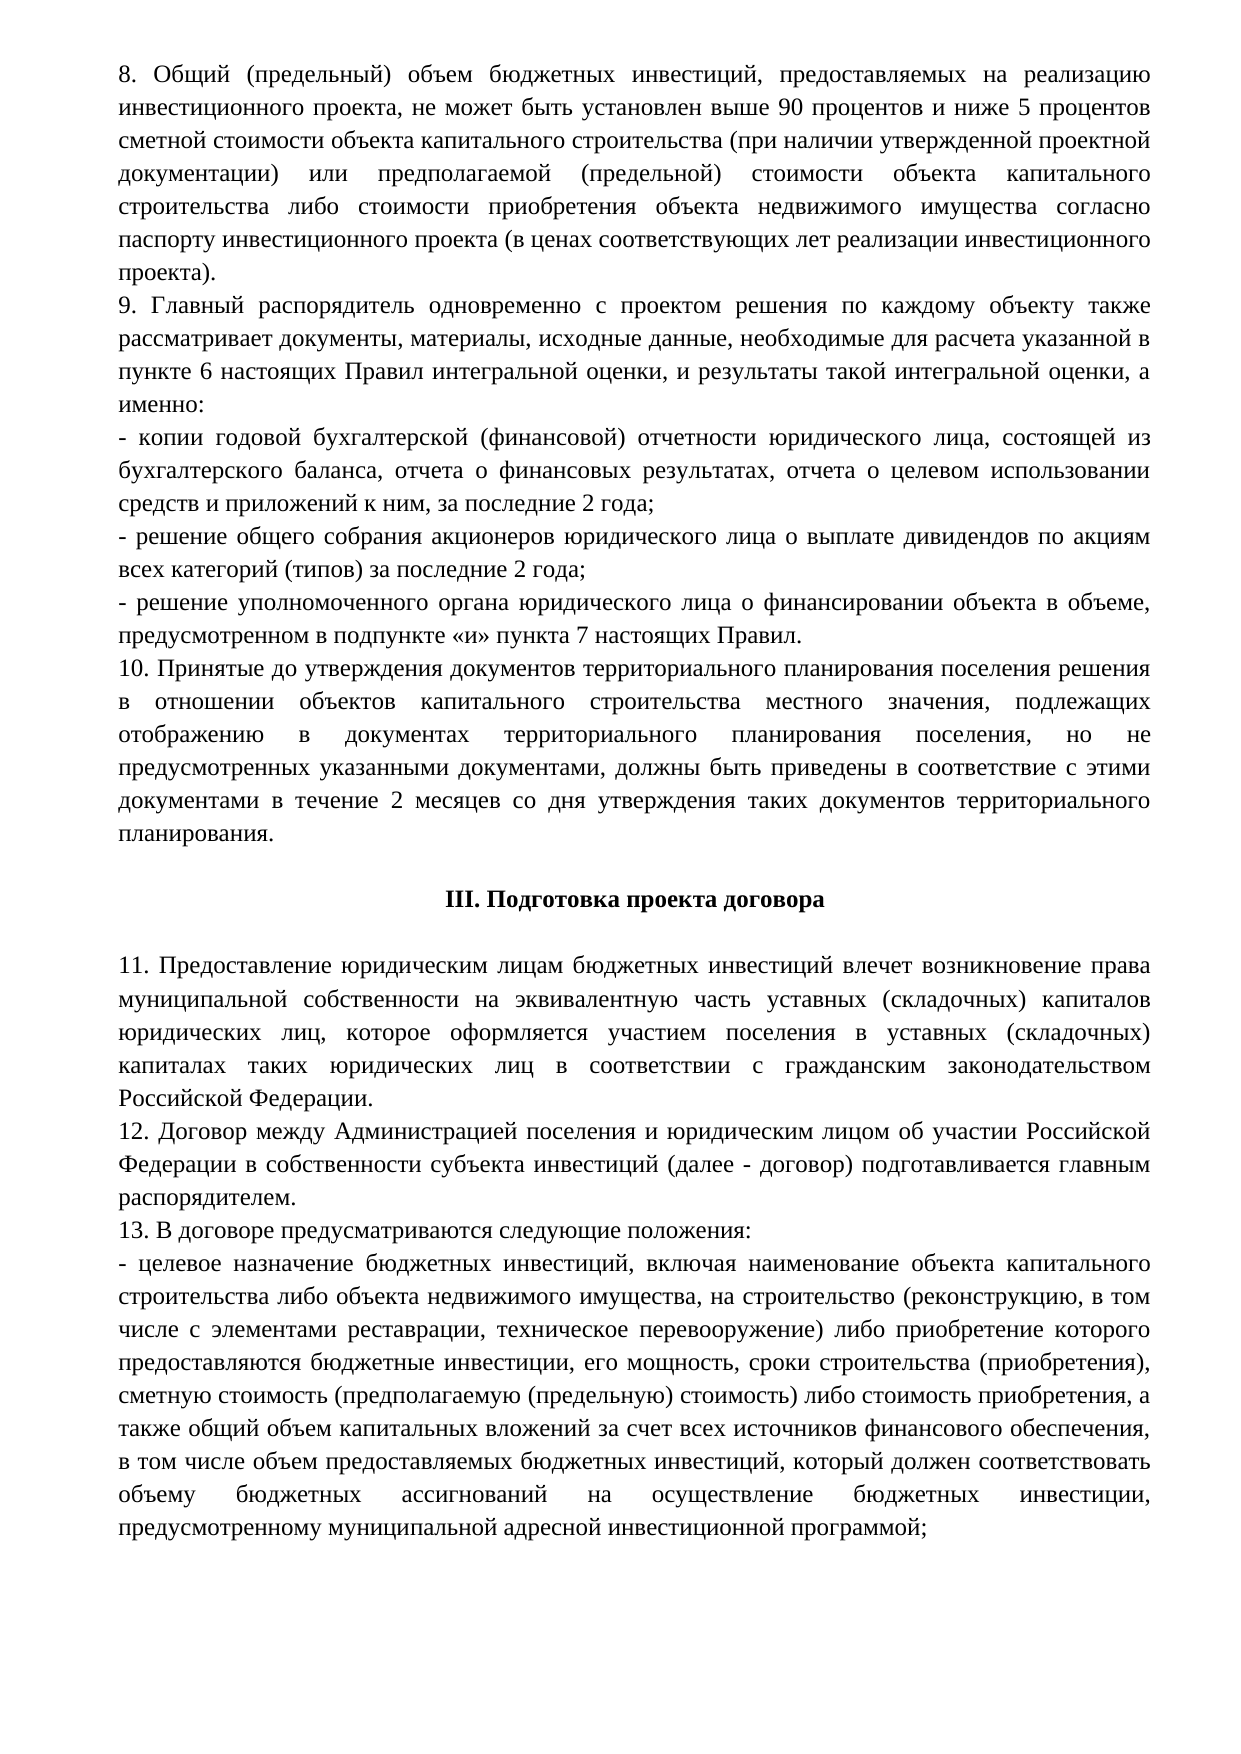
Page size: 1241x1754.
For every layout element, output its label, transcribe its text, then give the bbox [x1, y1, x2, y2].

text - решение уполномоченного органа юридического лица о финансировании объекта в объеме, предусмотренном в подпункте «и» пункта 7 настоящих Правил. [118, 587, 1152, 649]
text 8. Общий (предельный) объем бюджетных инвестиций, предоставляемых на реализацию инвестиционного проекта, не может быть установлен выше 90 процентов и ниже 5 процентов сметной стоимости объекта капитального строительства (при наличии утвержденной проектной документации) или предполагаемой (предельной) стоимости объекта капитального строительства либо стоимости приобретения объекта недвижимого имущества согласно паспорту инвестиционного проекта (в ценах соответствующих лет реализации инвестиционного проекта). [118, 59, 1152, 286]
text 10. Принятые до утверждения документов территориального планирования поселения решения в отношении объектов капитального строительства местного значения, подлежащих отображению в документах территориального планирования поселения, но не предусмотренных указанными документами, должны быть приведены в соответствие с этими документами в течение 2 месяцев со дня утверждения таких документов территориального планирования. [118, 653, 1152, 847]
text - решение общего собрания акционеров юридического лица о выплате дивидендов по акциям всех категорий (типов) за последние 2 года; [118, 521, 1152, 583]
text 11. Предоставление юридическим лицам бюджетных инвестиций влечет возникновение права муниципальной собственности на эквивалентную часть уставных (складочных) капиталов юридических лиц, которое оформляется участием поселения в уставных (складочных) капиталах таких юридических лиц в соответствии с гражданским законодательством Российской Федерации. [118, 951, 1152, 1111]
text - целевое назначение бюджетных инвестиций, включая наименование объекта капитального строительства либо объекта недвижимого имущества, на строительство (реконструкцию, в том числе с элементами реставрации, техническое перевооружение) либо приобретение которого предоставляются бюджетные инвестиции, его мощность, сроки строительства (приобретения), сметную стоимость (предполагаемую (предельную) стоимость) либо стоимость приобретения, а также общий объем капитальных вложений за счет всех источников финансового обеспечения, в том числе объем предоставляемых бюджетных инвестиций, который должен соответствовать объему бюджетных ассигнований на осуществление бюджетных инвестиции, предусмотренному муниципальной адресной инвестиционной программой; [118, 1248, 1152, 1541]
text - копии годовой бухгалтерской (финансовой) отчетности юридического лица, состоящей из бухгалтерского баланса, отчета о финансовых результатах, отчета о целевом использовании средств и приложений к ним, за последние 2 года; [118, 422, 1152, 517]
text III. Подготовка проекта договора [118, 884, 1152, 913]
text 12. Договор между Администрацией поселения и юридическим лицом об участии Российской Федерации в собственности субъекта инвестиций (далее - договор) подготавливается главным распорядителем. [118, 1116, 1152, 1211]
text 13. В договоре предусматриваются следующие положения: [118, 1215, 1152, 1243]
text 9. Главный распорядитель одновременно с проектом решения по каждому объекту также рассматривает документы, материалы, исходные данные, необходимые для расчета указанной в пункте 6 настоящих Правил интегральной оценки, и результаты такой интегральной оценки, а именно: [118, 290, 1152, 418]
